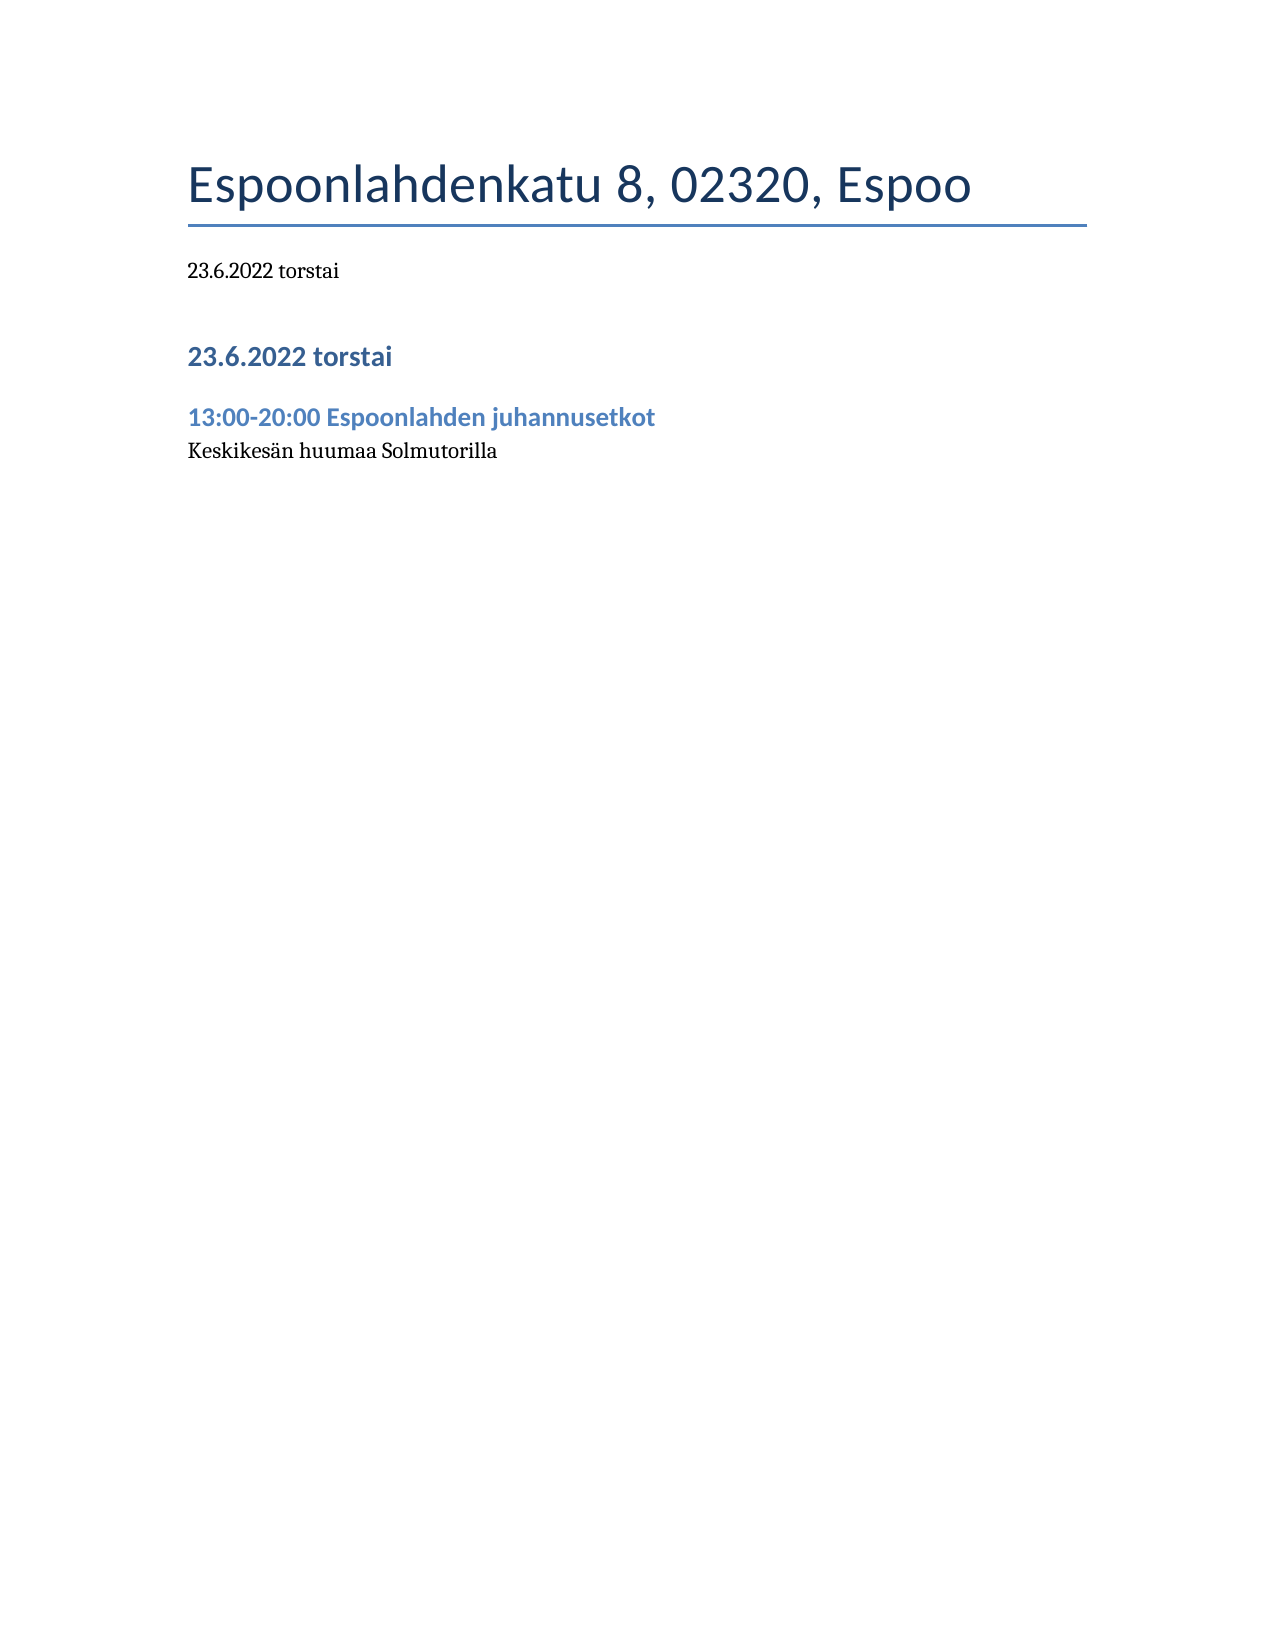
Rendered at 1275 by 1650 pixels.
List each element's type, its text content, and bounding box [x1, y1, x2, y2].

subtitle 23.6.2022 torstai [187, 338, 1087, 374]
subtitle 13:00-20:00 Espoonlahden juhannusetkot [187, 400, 1087, 433]
text Keskikesän huumaa Solmutorilla [187, 438, 1087, 464]
title Espoonlahdenkatu 8, 02320, Espoo [187, 150, 1087, 227]
text 23.6.2022 torstai [187, 258, 1087, 284]
